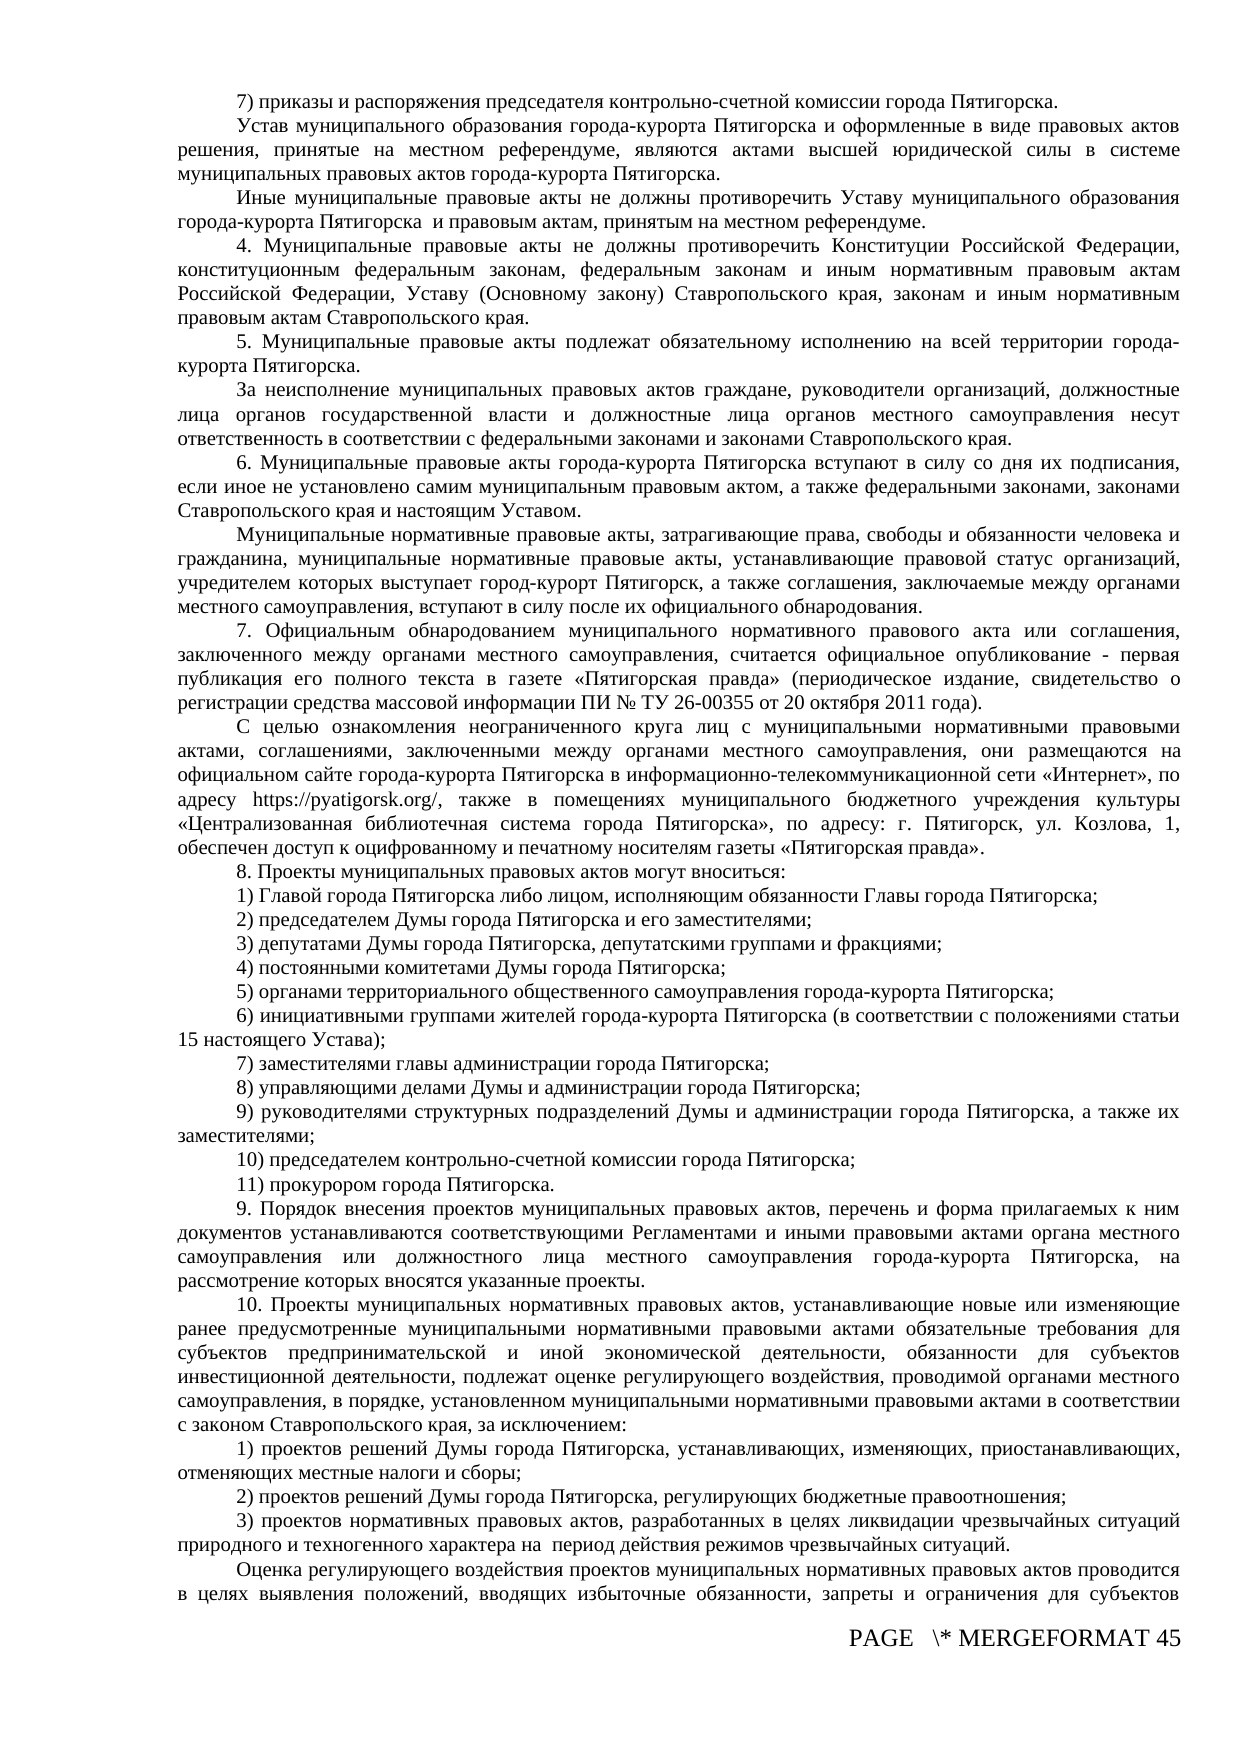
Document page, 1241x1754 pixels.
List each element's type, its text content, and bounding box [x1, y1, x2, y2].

text 10. Проекты муниципальных нормативных правовых актов, устанавливающие новые или изменяющие ранее предусмотренные муниципальными нормативными правовыми актами обязательные требования для субъектов предпринимательской и иной экономической деятельности, обязанности для субъектов инвестиционной деятельности, подлежат оценке регулирующего воздействия, проводимой органами местного самоуправления, в порядке, установленном муниципальными нормативными правовыми актами в соответствии с законом Ставропольского края, за исключением: [177, 1292, 1181, 1436]
text 3) проектов нормативных правовых актов, разработанных в целях ликвидации чрезвычайных ситуаций природного и техногенного характера на период действия режимов чрезвычайных ситуаций. [177, 1508, 1181, 1556]
text 6) инициативными группами жителей города-курорта Пятигорска (в соответствии с положениями статьи 15 настоящего Устава); [177, 1003, 1181, 1051]
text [177, 1556, 1181, 1604]
text 3) депутатами Думы города Пятигорска, депутатскими группами и фракциями; [177, 931, 1181, 955]
text За неисполнение муниципальных правовых актов граждане, руководители организаций, должностные лица органов государственной власти и должностные лица органов местного самоуправления несут ответственность в соответствии с федеральными законами и законами Ставропольского края. [177, 377, 1181, 449]
text 8. Проекты муниципальных правовых актов могут вноситься: [177, 859, 1181, 883]
text 5. Муниципальные правовые акты подлежат обязательному исполнению на всей территории города-курорта Пятигорска. [177, 329, 1181, 377]
text 11) прокурором города Пятигорска. [177, 1171, 1181, 1196]
text 9. Порядок внесения проектов муниципальных правовых актов, перечень и форма прилагаемых к ним документов устанавливаются соответствующими Регламентами и иными правовыми актами органа местного самоуправления или должностного лица местного самоуправления города-курорта Пятигорска, на рассмотрение которых вносятся указанные проекты. [177, 1196, 1181, 1292]
text 7. Официальным обнародованием муниципального нормативного правового акта или соглашения, заключенного между органами местного самоуправления, считается официальное опубликование - первая публикация его полного текста в газете «Пятигорская правда» (периодическое издание, свидетельство о регистрации средства массовой информации ПИ № ТУ 26-00355 от 20 октября 2011 года). [177, 618, 1181, 714]
text 5) органами территориального общественного самоуправления города-курорта Пятигорска; [177, 979, 1181, 1003]
text 2) председателем Думы города Пятигорска и его заместителями; [177, 907, 1181, 931]
text 1) проектов решений Думы города Пятигорска, устанавливающих, изменяющих, приостанавливающих, отменяющих местные налоги и сборы; [177, 1436, 1181, 1484]
text 7) приказы и распоряжения председателя контрольно-счетной комиссии города Пятигорска. [177, 89, 1181, 113]
text 4) постоянными комитетами Думы города Пятигорска; [177, 955, 1181, 979]
text 7) заместителями главы администрации города Пятигорска; [177, 1051, 1181, 1075]
text 4. Муниципальные правовые акты не должны противоречить Конституции Российской Федерации, конституционным федеральным законам, федеральным законам и иным нормативным правовым актам Российской Федерации, Уставу (Основному закону) Ставропольского края, законам и иным нормативным правовым актам Ставропольского края. [177, 233, 1181, 329]
text Муниципальные нормативные правовые акты, затрагивающие права, свободы и обязанности человека и гражданина, муниципальные нормативные правовые акты, устанавливающие правовой статус организаций, учредителем которых выступает город-курорт Пятигорск, а также соглашения, заключаемые между органами местного самоуправления, вступают в силу после их официального обнародования. [177, 522, 1181, 618]
text С целью ознакомления неограниченного круга лиц с муниципальными нормативными правовыми актами, соглашениями, заключенными между органами местного самоуправления, они размещаются на официальном сайте города-курорта Пятигорска в информационно-телекоммуникационной сети «Интернет», по адресу https://pyatigorsk.org/, также в помещениях муниципального бюджетного учреждения культуры «Централизованная библиотечная система города Пятигорска», по адресу: г. Пятигорск, ул. Козлова, 1, обеспечен доступ к оцифрованному и печатному носителям газеты «Пятигорская правда». [177, 714, 1181, 859]
text 2) проектов решений Думы города Пятигорска, регулирующих бюджетные правоотношения; [177, 1484, 1181, 1508]
text Устав муниципального образования города-курорта Пятигорска и оформленные в виде правовых актов решения, принятые на местном референдуме, являются актами высшей юридической силы в системе муниципальных правовых актов города-курорта Пятигорска. [177, 113, 1181, 185]
text 8) управляющими делами Думы и администрации города Пятигорска; [177, 1075, 1181, 1099]
text 9) руководителями структурных подразделений Думы и администрации города Пятигорска, а также их заместителями; [177, 1099, 1181, 1147]
text 6. Муниципальные правовые акты города-курорта Пятигорска вступают в силу со дня их подписания, если иное не установлено самим муниципальным правовым актом, а также федеральными законами, законами Ставропольского края и настоящим Уставом. [177, 449, 1181, 522]
text Иные муниципальные правовые акты не должны противоречить Уставу муниципального образования города-курорта Пятигорска и правовым актам, принятым на местном референдуме. [177, 185, 1181, 233]
text 1) Главой города Пятигорска либо лицом, исполняющим обязанности Главы города Пятигорска; [177, 883, 1181, 907]
text 10) председателем контрольно-счетной комиссии города Пятигорска; [177, 1147, 1181, 1171]
